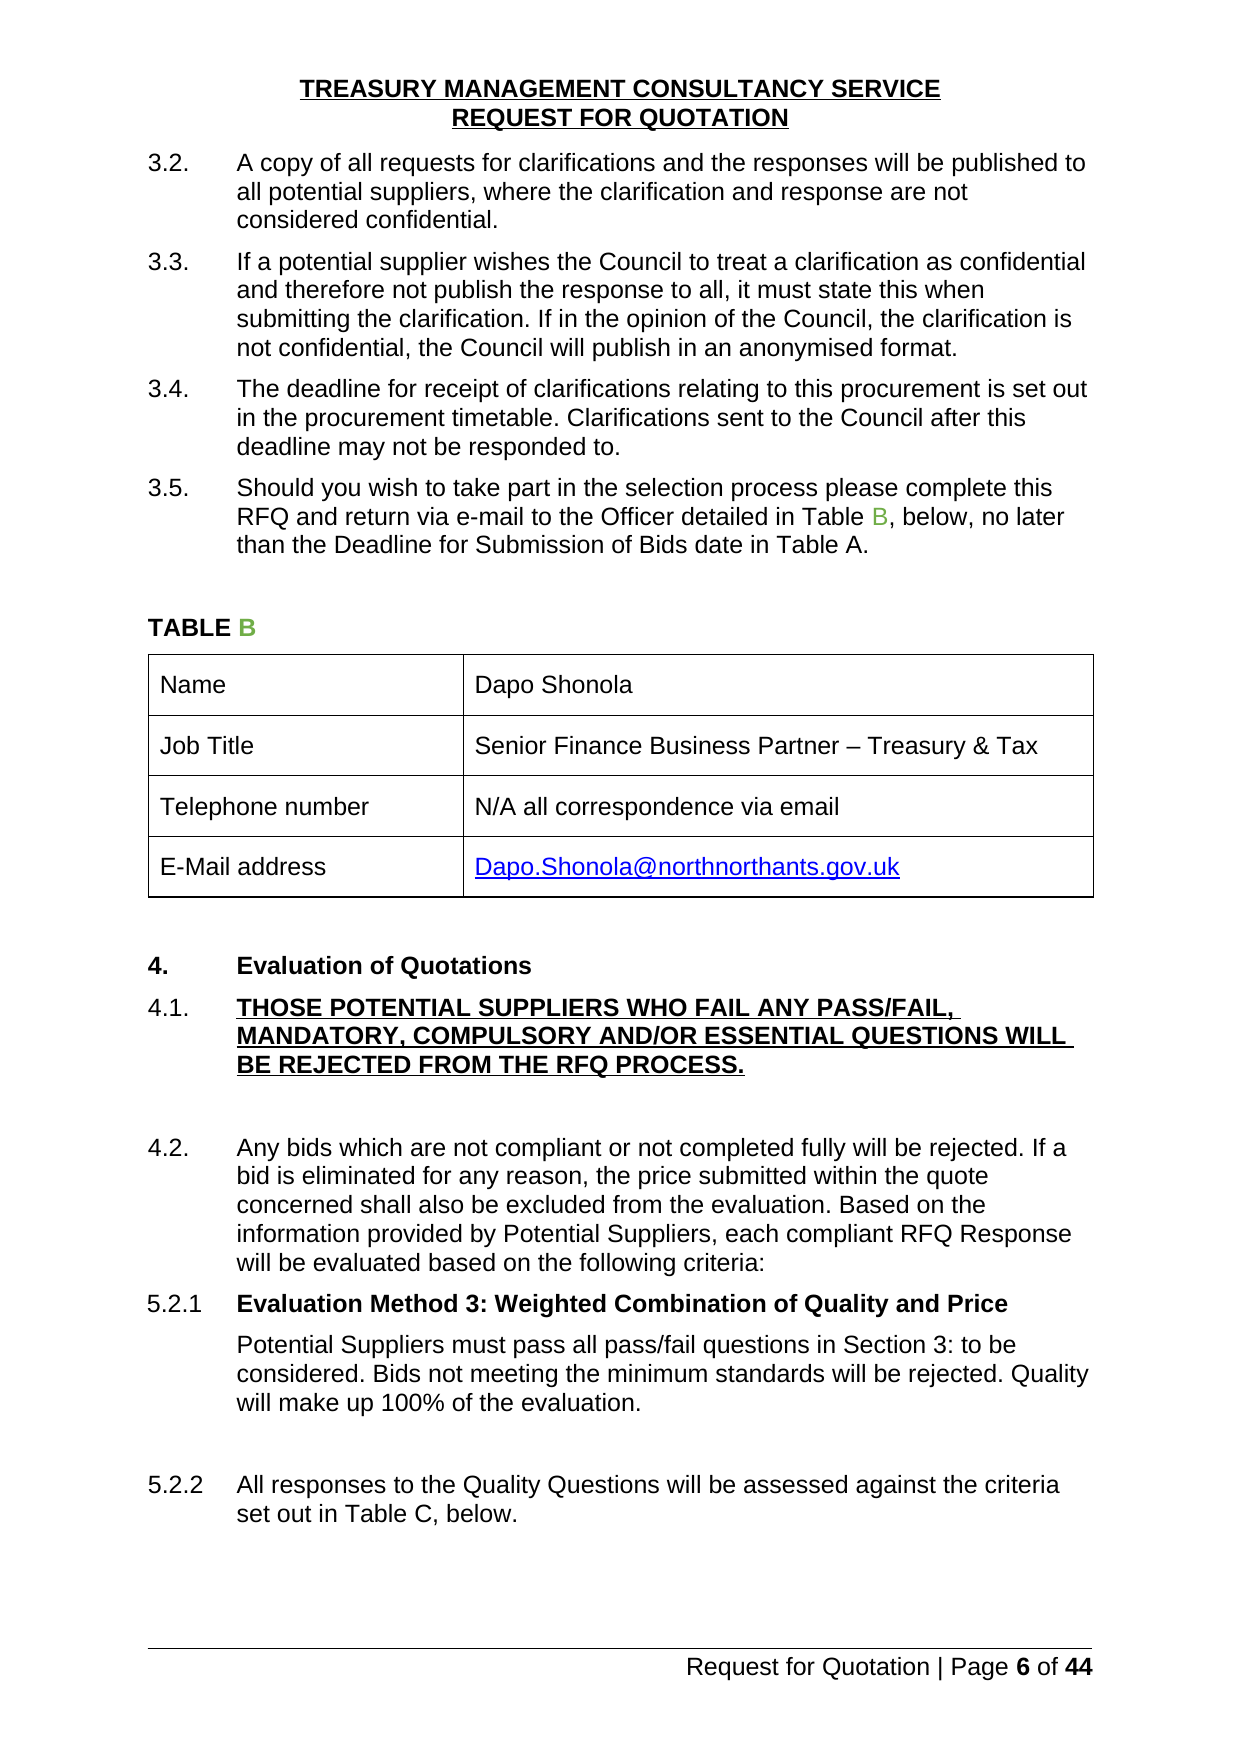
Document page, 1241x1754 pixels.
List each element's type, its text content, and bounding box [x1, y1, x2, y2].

list All responses to the Quality Questions will be assessed against the criteria set out in Table C, below. [148, 1470, 1092, 1527]
table_cell Job Title [149, 716, 463, 775]
table_cell Dapo.Shonola@northnorthants.gov.uk [464, 837, 1093, 896]
list A copy of all requests for clarifications and the responses will be published to all potential suppliers, where the clarification and response are not considered confidential. [148, 148, 1092, 234]
text Table B [148, 613, 1092, 641]
list If a potential supplier wishes the Council to treat a clarification as confidential and therefore not publish the response to all, it must state this when submitting the clarification. If in the opinion of the Council, the clarification is not confidential, the Council will publish in an anonymised format. [148, 246, 1092, 361]
list Any bids which are not compliant or not completed fully will be rejected. If a bid is eliminated for any reason, the price submitted within the quote concerned shall also be excluded from the evaluation. Based on the information provided by Potential Suppliers, each compliant RFQ Response will be evaluated based on the following criteria: [148, 1132, 1092, 1276]
list Should you wish to take part in the selection process please complete this RFQ and return via e-mail to the Officer detailed in Table B, below, no later than the Deadline for Submission of Bids date in Table A. [148, 473, 1092, 559]
list THOSE POTENTIAL SUPPLIERS WHO FAIL ANY PASS/FAIL, MANDATORY, COMPULSORY AND/OR ESSENTIAL QUESTIONS WILL be rejected from the RFQ PROCESS. [148, 992, 1092, 1079]
text Potential Suppliers must pass all pass/fail questions in Section 3: to be considered. Bids not meeting the minimum standards will be rejected. Quality will make up 100% of the evaluation. [236, 1330, 1092, 1416]
table_cell E-Mail address [149, 837, 463, 896]
table_header Name [149, 655, 463, 714]
table_header Dapo Shonola [464, 655, 1093, 714]
table_cell N/A all correspondence via email [464, 776, 1093, 836]
table_cell Telephone number [149, 776, 463, 836]
list The deadline for receipt of clarifications relating to this procurement is set out in the procurement timetable. Clarifications sent to the Council after this deadline may not be responded to. [148, 374, 1092, 460]
list Evaluation Method 3: Weighted Combination of Quality and Price [147, 1289, 1092, 1317]
table_cell Senior Finance Business Partner – Treasury & Tax [464, 716, 1093, 775]
subtitle Evaluation of Quotations [148, 951, 1092, 980]
